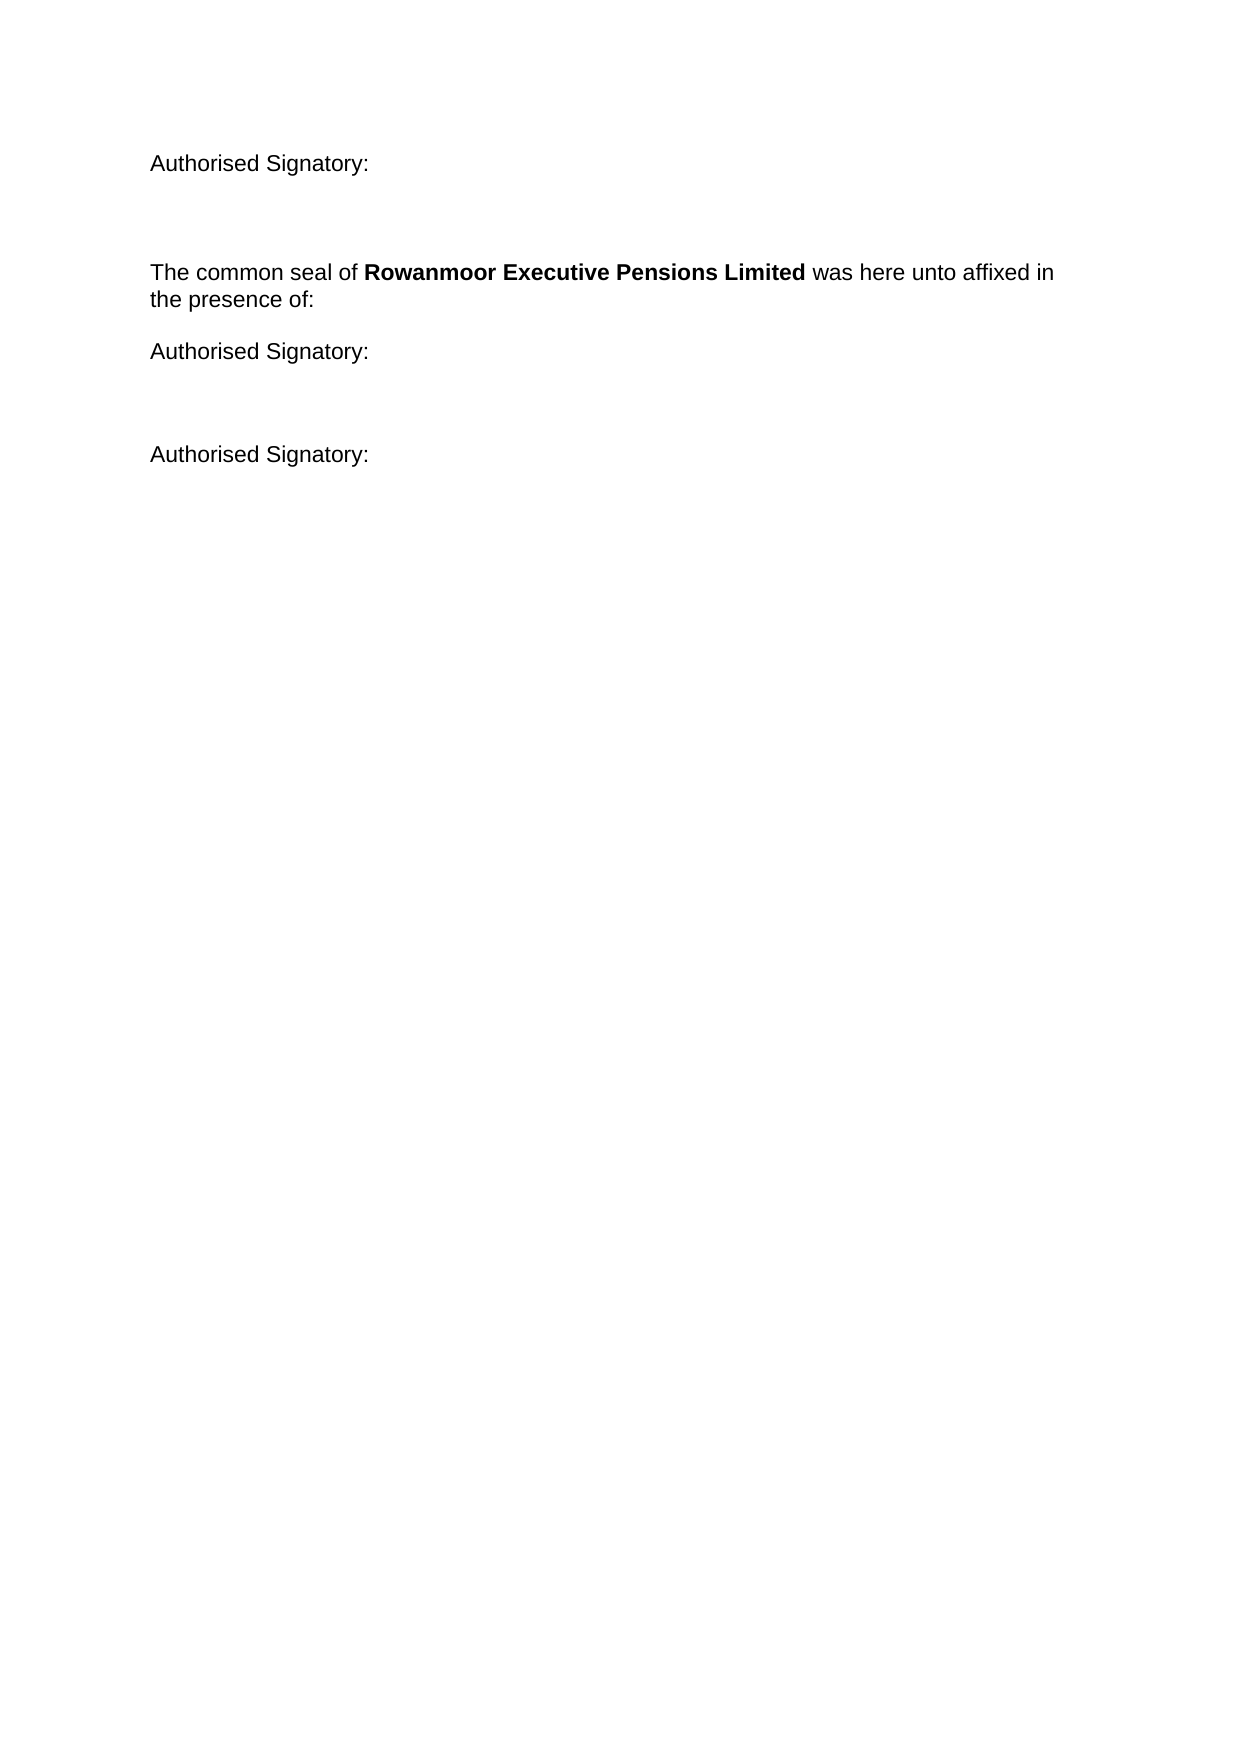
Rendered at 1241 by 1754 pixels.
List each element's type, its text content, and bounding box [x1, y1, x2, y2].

text Authorised Signatory: [150, 441, 1090, 467]
text The common seal of Rowanmoor Executive Pensions Limited was here unto affixed in the presence of: Authorised Signatory: [150, 259, 1090, 365]
text Authorised Signatory: [150, 150, 1090, 176]
